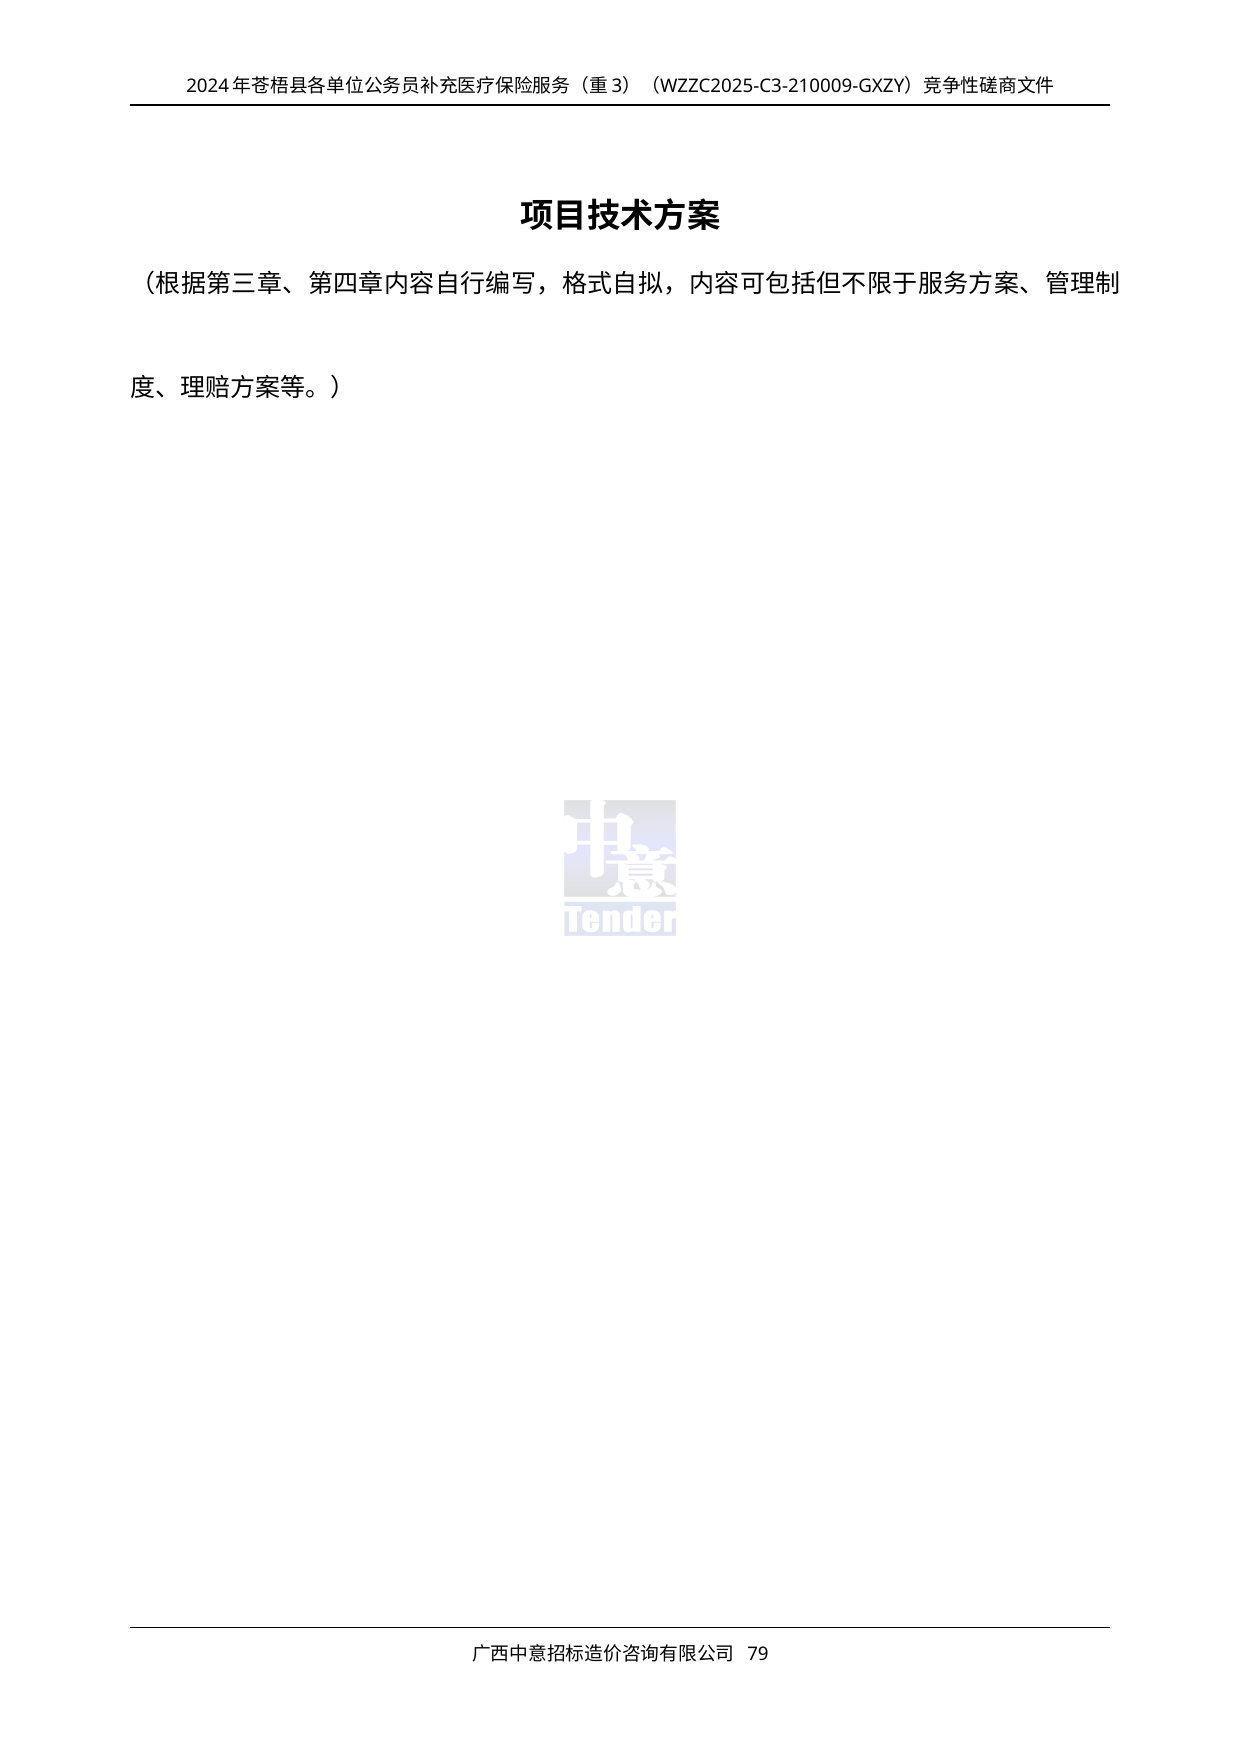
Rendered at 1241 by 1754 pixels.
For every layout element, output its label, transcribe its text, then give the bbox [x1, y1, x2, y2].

text 项目技术方案 [130, 178, 1110, 247]
text （根据第三章、第四章内容自行编写，格式自拟，内容可包括但不限于服务方案、管理制度、理赔方案等。） [130, 247, 1123, 420]
